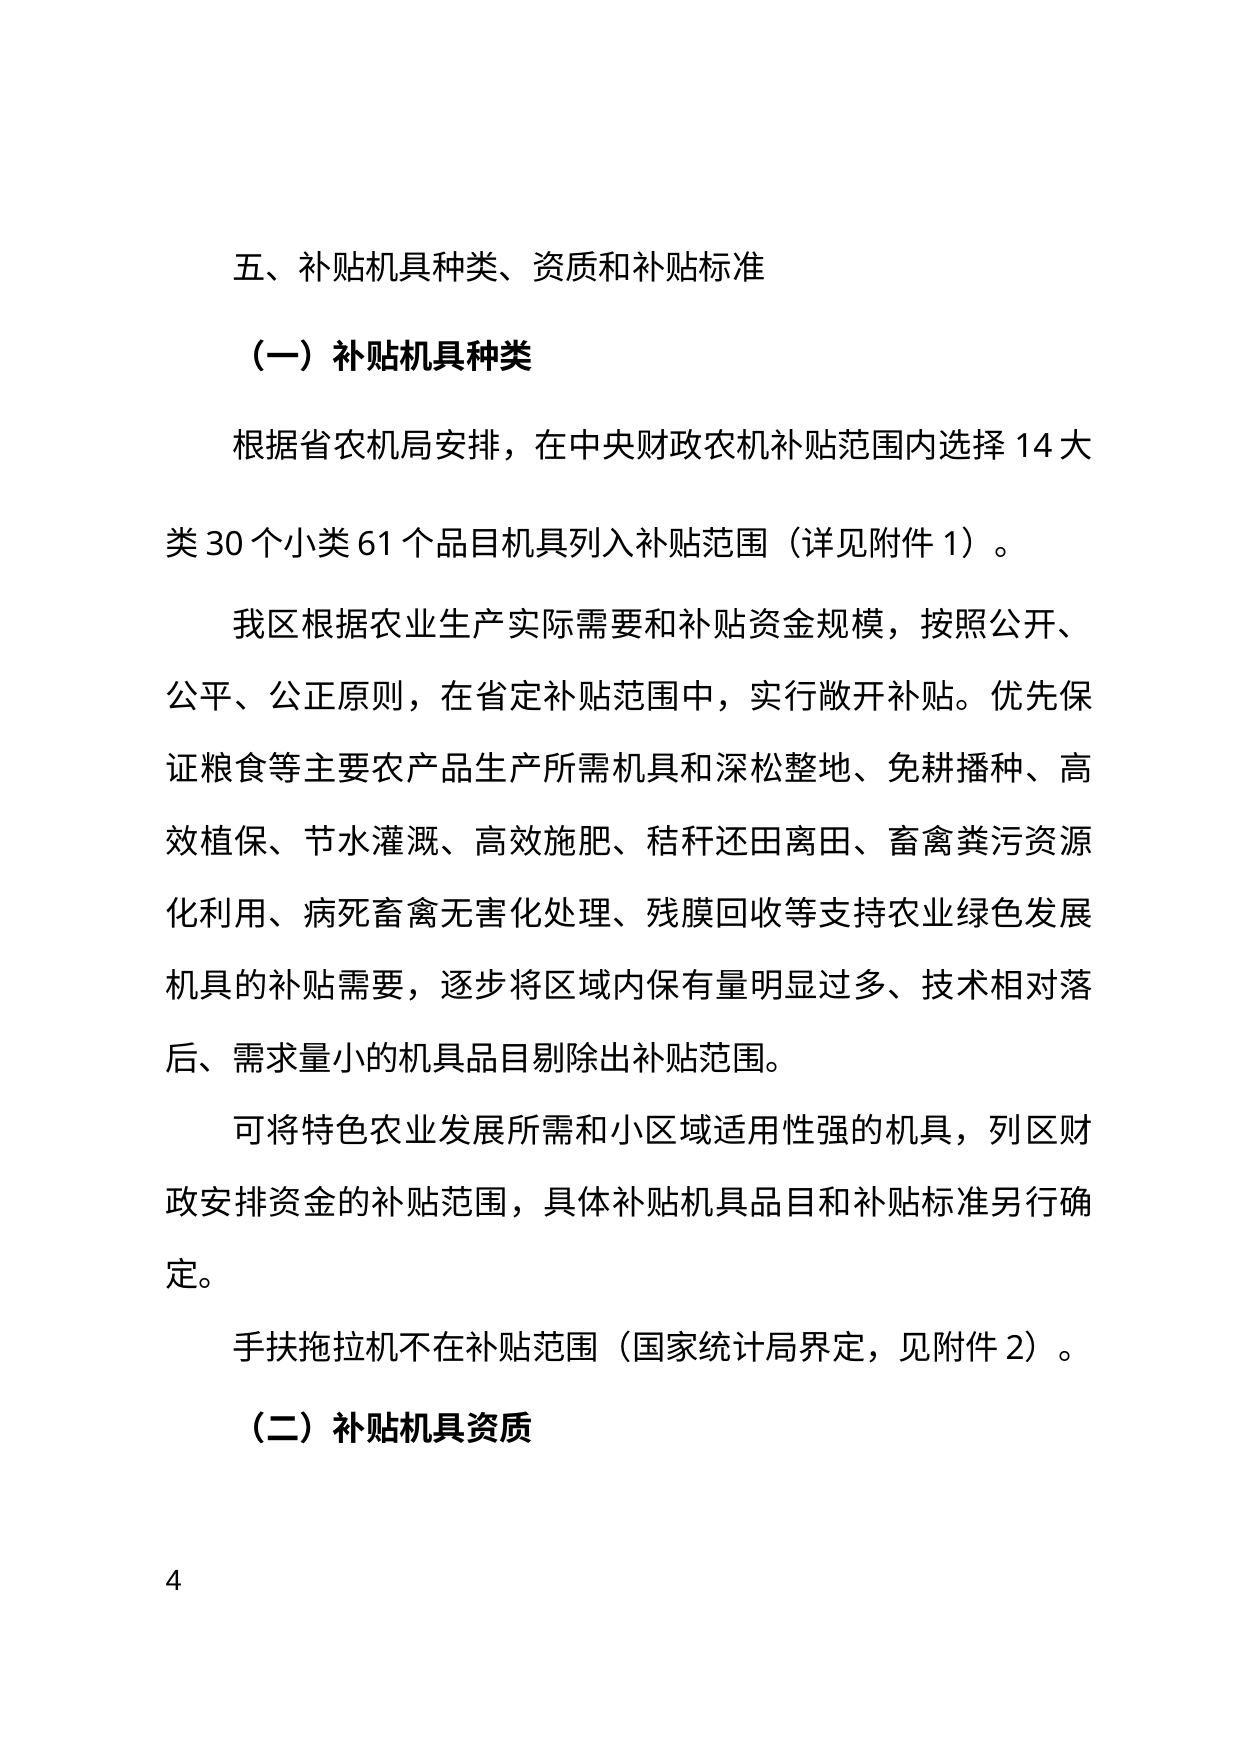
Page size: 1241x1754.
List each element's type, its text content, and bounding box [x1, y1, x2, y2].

text （二）补贴机具资质 [165, 1393, 1092, 1458]
text 我区根据农业生产实际需要和补贴资金规模，按照公开、公平、公正原则，在省定补贴范围中，实行敞开补贴。优先保证粮食等主要农产品生产所需机具和深松整地、免耕播种、高效植保、节水灌溉、高效施肥、秸秆还田离田、畜禽粪污资源化利用、病死畜禽无害化处理、残膜回收等支持农业绿色发展机具的补贴需要，逐步将区域内保有量明显过多、技术相对落后、需求量小的机具品目剔除出补贴范围。 [165, 598, 1092, 1079]
text 手扶拖拉机不在补贴范围（国家统计局界定，见附件2）。 [165, 1321, 1092, 1369]
text 根据省农机局安排，在中央财政农机补贴范围内选择14大类30个小类61个品目机具列入补贴范围（详见附件1）。 [165, 411, 1092, 573]
text （一）补贴机具种类 [165, 322, 1092, 387]
text 五、补贴机具种类、资质和补贴标准 [165, 233, 1092, 298]
text 可将特色农业发展所需和小区域适用性强的机具，列区财政安排资金的补贴范围，具体补贴机具品目和补贴标准另行确定。 [165, 1104, 1092, 1296]
